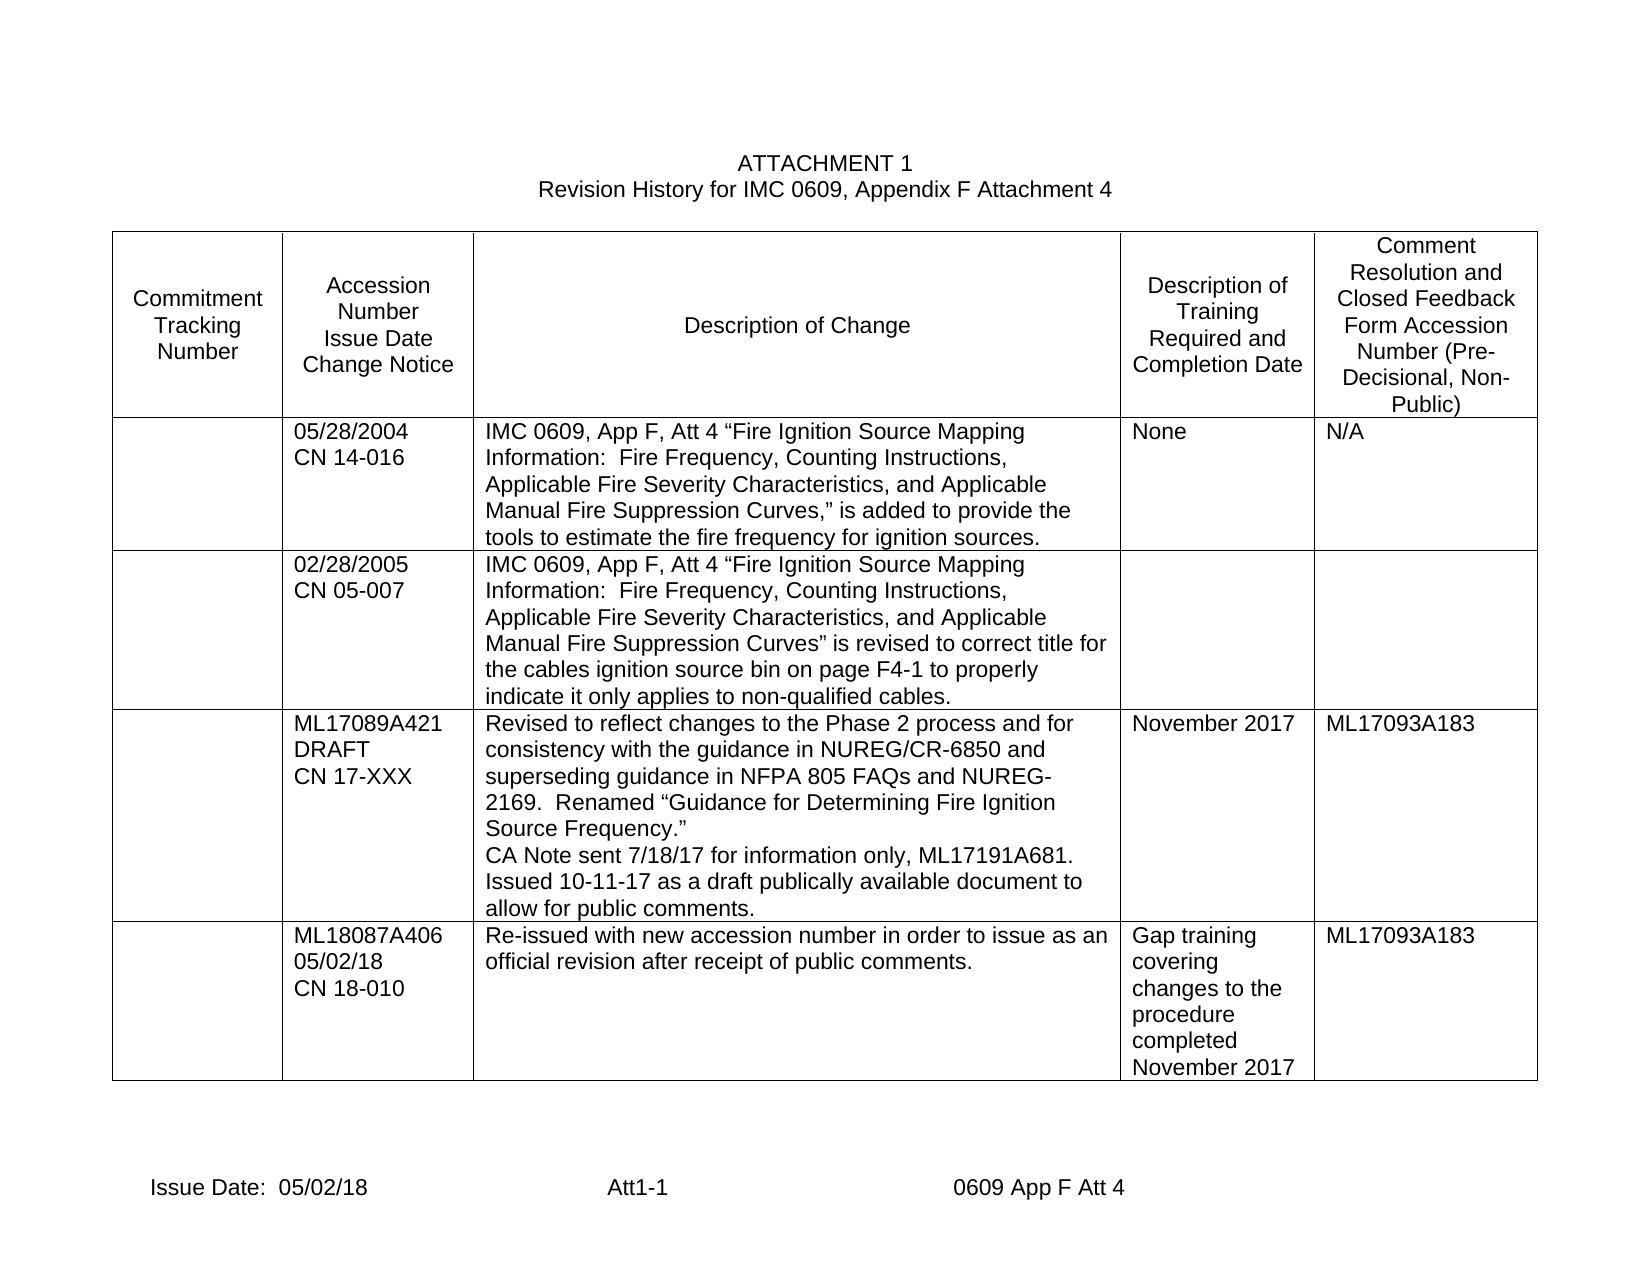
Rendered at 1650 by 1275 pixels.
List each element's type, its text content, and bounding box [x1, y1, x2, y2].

table_cell N/A [1315, 418, 1537, 550]
table_header Commitment Tracking Number [113, 232, 282, 417]
text Revision History for IMC 0609, Appendix F Attachment 4 [150, 176, 1500, 203]
table_cell ML17093A183 [1315, 710, 1537, 921]
text ATTACHMENT 1 [150, 150, 1500, 176]
table_cell Gap training covering changes to the procedure completed November 2017 [1121, 922, 1314, 1080]
table_cell IMC 0609, App F, Att 4 “Fire Ignition Source Mapping Information: Fire Frequency, Counting Instructions, Applicable Fire Severity Characteristics, and Applicable Manual Fire Suppression Curves,” is added to provide the tools to estimate the fire frequency for ignition sources. [474, 418, 1120, 550]
table_cell November 2017 [1121, 710, 1314, 921]
table_cell ML18087A406 05/02/18 CN 18-010 [283, 922, 473, 1080]
table_header Description of Change [474, 232, 1120, 417]
table_header Comment Resolution and Closed Feedback Form Accession Number (Pre-Decisional, Non-Public) [1315, 232, 1537, 417]
table_cell 05/28/2004 CN 14-016 [283, 418, 473, 550]
table_cell [113, 551, 282, 709]
table_cell [113, 922, 282, 1080]
table_cell [113, 710, 282, 921]
table_cell Re-issued with new accession number in order to issue as an official revision after receipt of public comments. [474, 922, 1120, 1080]
table_header Description of Training Required and Completion Date [1121, 232, 1314, 417]
table_cell ML17093A183 [1315, 922, 1537, 1080]
table_cell ML17089A421 DRAFT CN 17-XXX [283, 710, 473, 921]
table_cell [1315, 551, 1537, 709]
table_cell Revised to reflect changes to the Phase 2 process and for consistency with the guidance in NUREG/CR-6850 and superseding guidance in NFPA 805 FAQs and NUREG-2169. Renamed “Guidance for Determining Fire Ignition Source Frequency.” CA Note sent 7/18/17 for information only, ML17191A681. Issued 10-11-17 as a draft publically available document to allow for public comments. [474, 710, 1120, 921]
table_cell [113, 418, 282, 550]
table_cell [1121, 551, 1314, 709]
table_cell IMC 0609, App F, Att 4 “Fire Ignition Source Mapping Information: Fire Frequency, Counting Instructions, Applicable Fire Severity Characteristics, and Applicable Manual Fire Suppression Curves” is revised to correct title for the cables ignition source bin on page F4-1 to properly indicate it only applies to non-qualified cables. [474, 551, 1120, 709]
table_cell 02/28/2005 CN 05-007 [283, 551, 473, 709]
table_cell None [1121, 418, 1314, 550]
table_header Accession Number Issue Date Change Notice [283, 232, 473, 417]
